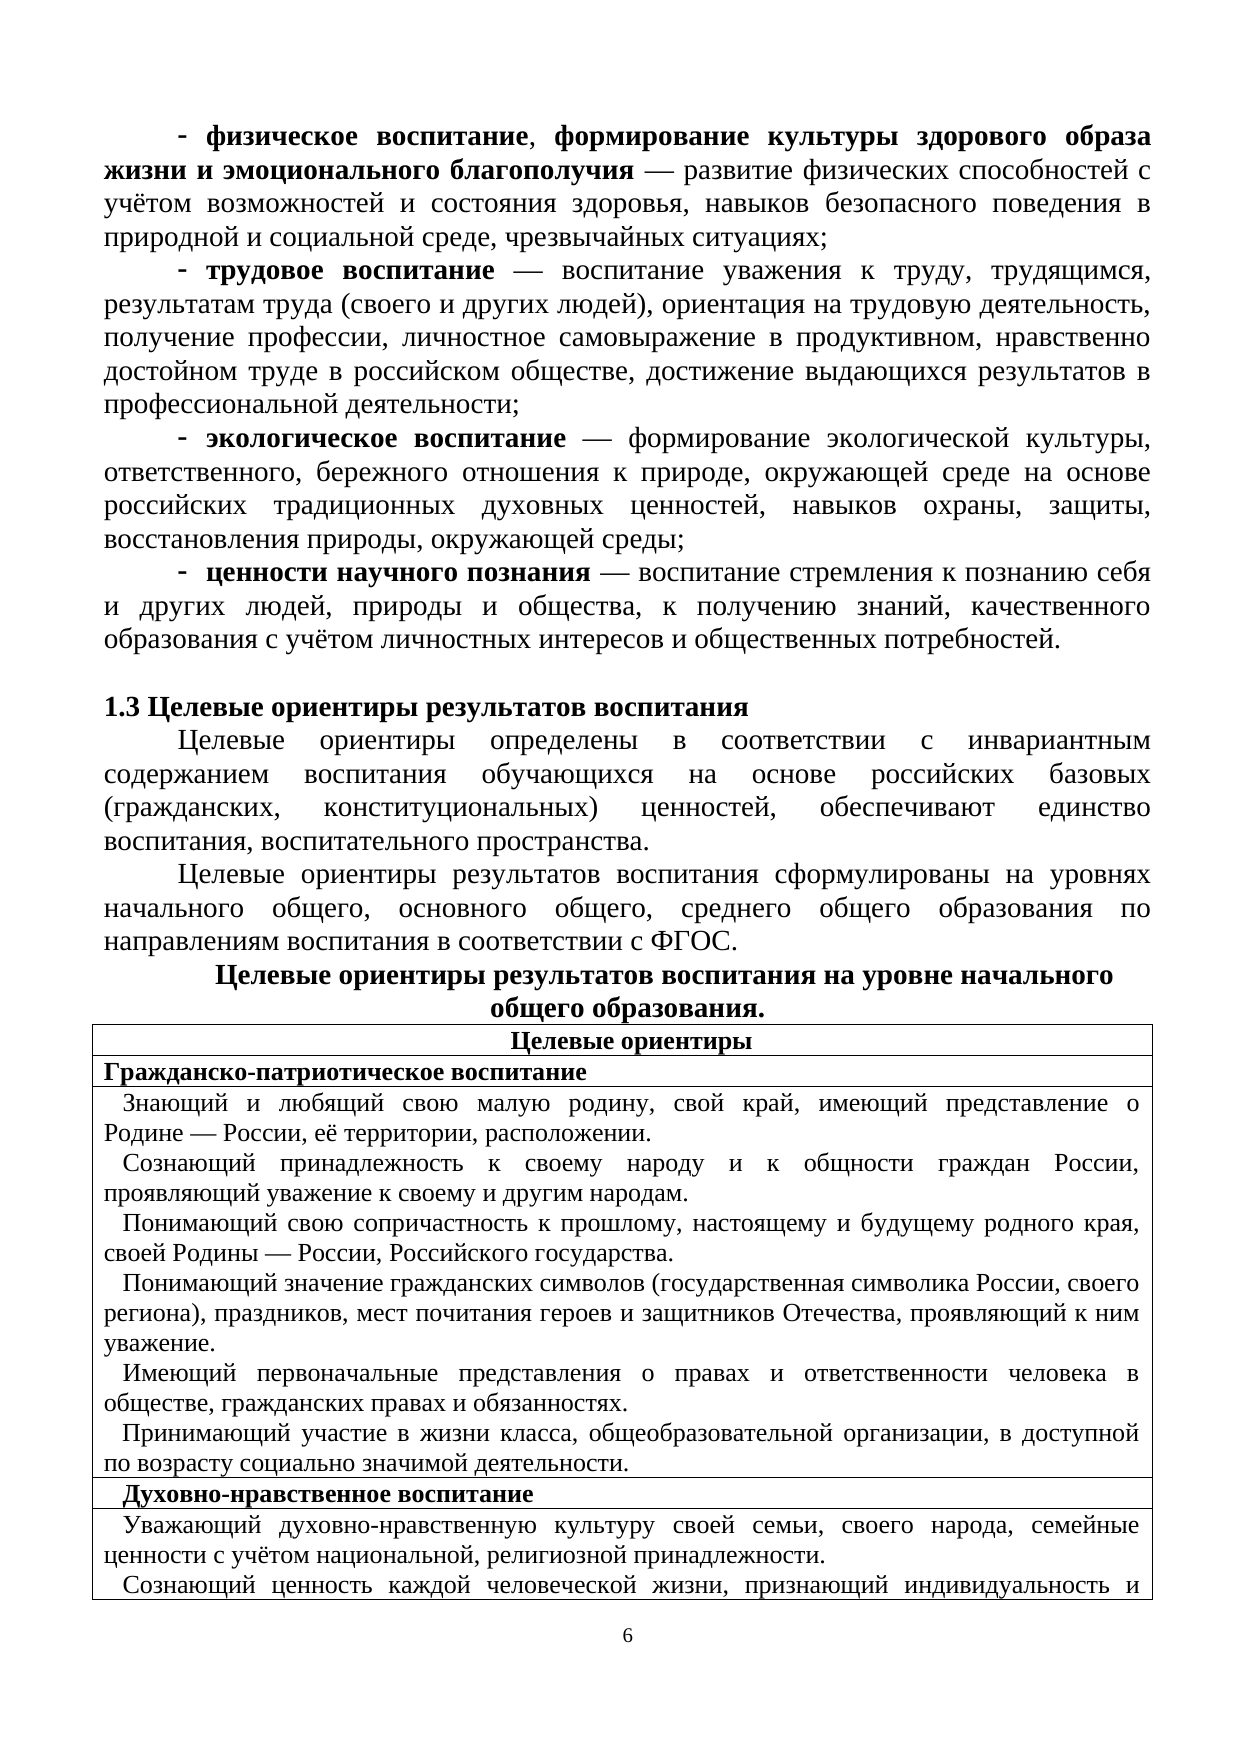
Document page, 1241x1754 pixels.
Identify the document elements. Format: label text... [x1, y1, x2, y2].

text Целевые ориентиры результатов воспитания сформулированы на уровнях начального общего, основного общего, среднего общего образования по направлениям воспитания в соответствии с ФГОС. [103, 856, 1152, 957]
list экологическое воспитание — формирование экологической культуры, ответственного, бережного отношения к природе, окружающей среде на основе российских традиционных духовных ценностей, навыков охраны, защиты, восстановления природы, окружающей среды; [103, 420, 1152, 554]
table_cell Духовно-нравственное воспитание [93, 1478, 1152, 1508]
table_cell Гражданско-патриотическое воспитание [93, 1056, 1152, 1086]
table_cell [93, 1509, 1152, 1599]
text Целевые ориентиры определены в соответствии с инвариантным содержанием воспитания обучающихся на основе российских базовых (гражданских, конституциональных) ценностей, обеспечивают единство воспитания, воспитательного пространства. [103, 722, 1152, 856]
list ценности научного познания — воспитание стремления к познанию себя и других людей, природы и общества, к получению знаний, качественного образования с учётом личностных интересов и общественных потребностей. [103, 554, 1152, 655]
list трудовое воспитание — воспитание уважения к труду, трудящимся, результатам труда (своего и других людей), ориентация на трудовую деятельность, получение профессии, личностное самовыражение в продуктивном, нравственно достойном труде в российском обществе, достижение выдающихся результатов в профессиональной деятельности; [103, 252, 1152, 420]
text Целевые ориентиры результатов воспитания на уровне начального общего образования. [103, 957, 1152, 1024]
subtitle 1.3 Целевые ориентиры результатов воспитания [103, 689, 1152, 722]
table_header Целевые ориентиры [93, 1025, 1152, 1055]
list физическое воспитание, формирование культуры здорового образа жизни и эмоционального благополучия — развитие физических способностей с учётом возможностей и состояния здоровья, навыков безопасного поведения в природной и социальной среде, чрезвычайных ситуациях; [103, 118, 1152, 252]
table_cell Знающий и любящий свою малую родину, свой край, имеющий представление о Родине — России, её территории, расположении. Сознающий принадлежность к своему народу и к общности граждан России, проявляющий уважение к своему и другим народам. Понимающий свою сопричастность к прошлому, настоящему и будущему родного края, своей Родины — России, Российского государства. Понимающий значение гражданских символов (государственная символика России, своего региона), праздников, мест почитания героев и защитников Отечества, проявляющий к ним уважение. Имеющий первоначальные представления о правах и ответственности человека в обществе, гражданских правах и обязанностях. Принимающий участие в жизни класса, общеобразовательной организации, в доступной по возрасту социально значимой деятельности. [93, 1087, 1152, 1477]
